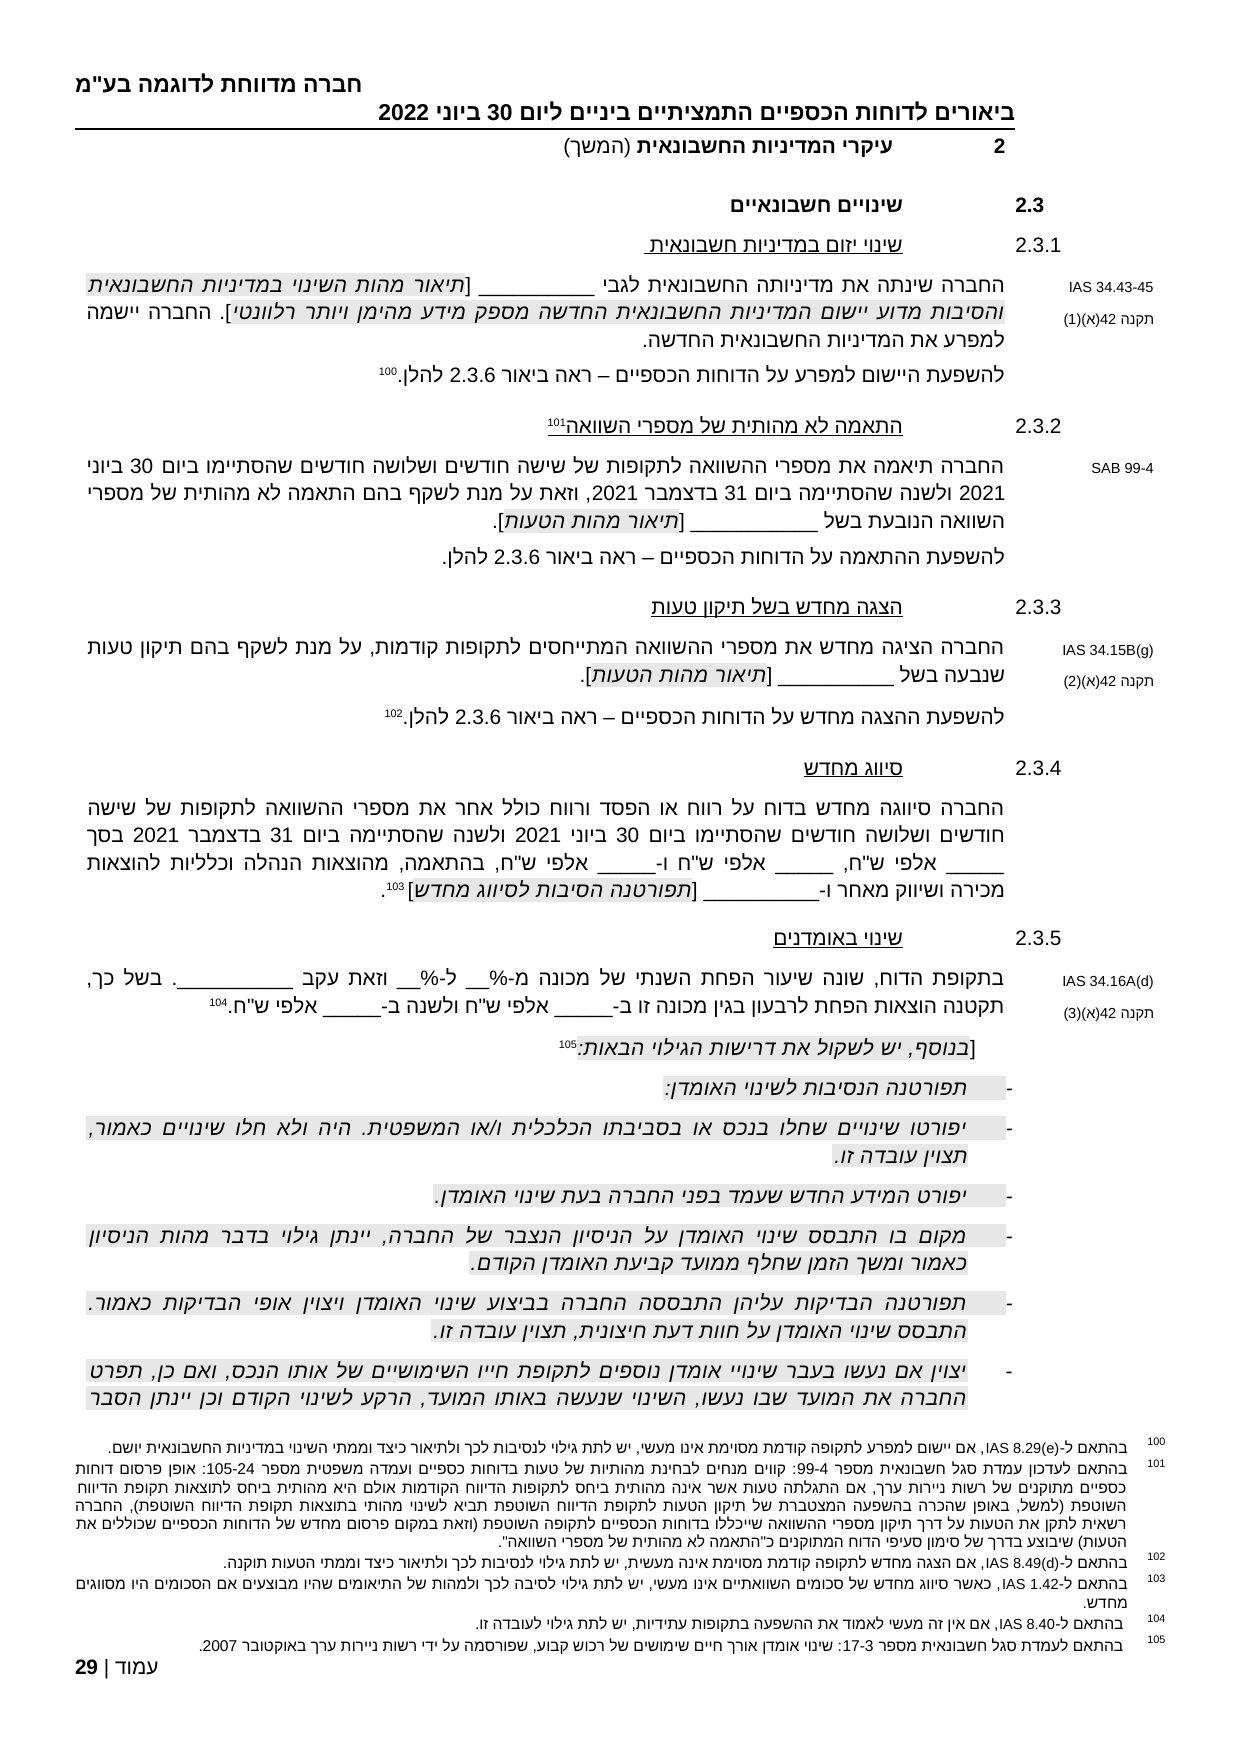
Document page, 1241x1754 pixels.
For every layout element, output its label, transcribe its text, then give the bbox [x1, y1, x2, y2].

subtitle שינוי באומדנים [75, 926, 1015, 950]
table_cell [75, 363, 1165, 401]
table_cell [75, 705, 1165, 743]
subtitle סיווג מחדש [75, 755, 1015, 779]
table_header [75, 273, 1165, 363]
subtitle הצגה מחדש בשל תיקון טעות [75, 595, 1015, 619]
subtitle שינויים חשבונאיים [75, 192, 1015, 216]
subtitle שינוי יזום במדיניות חשבונאית [75, 232, 1015, 256]
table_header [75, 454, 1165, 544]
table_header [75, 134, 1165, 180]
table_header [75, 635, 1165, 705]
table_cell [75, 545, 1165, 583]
subtitle התאמה לא מהותית של מספרי השוואה [75, 414, 1015, 438]
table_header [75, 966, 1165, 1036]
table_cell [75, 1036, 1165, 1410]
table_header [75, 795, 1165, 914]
